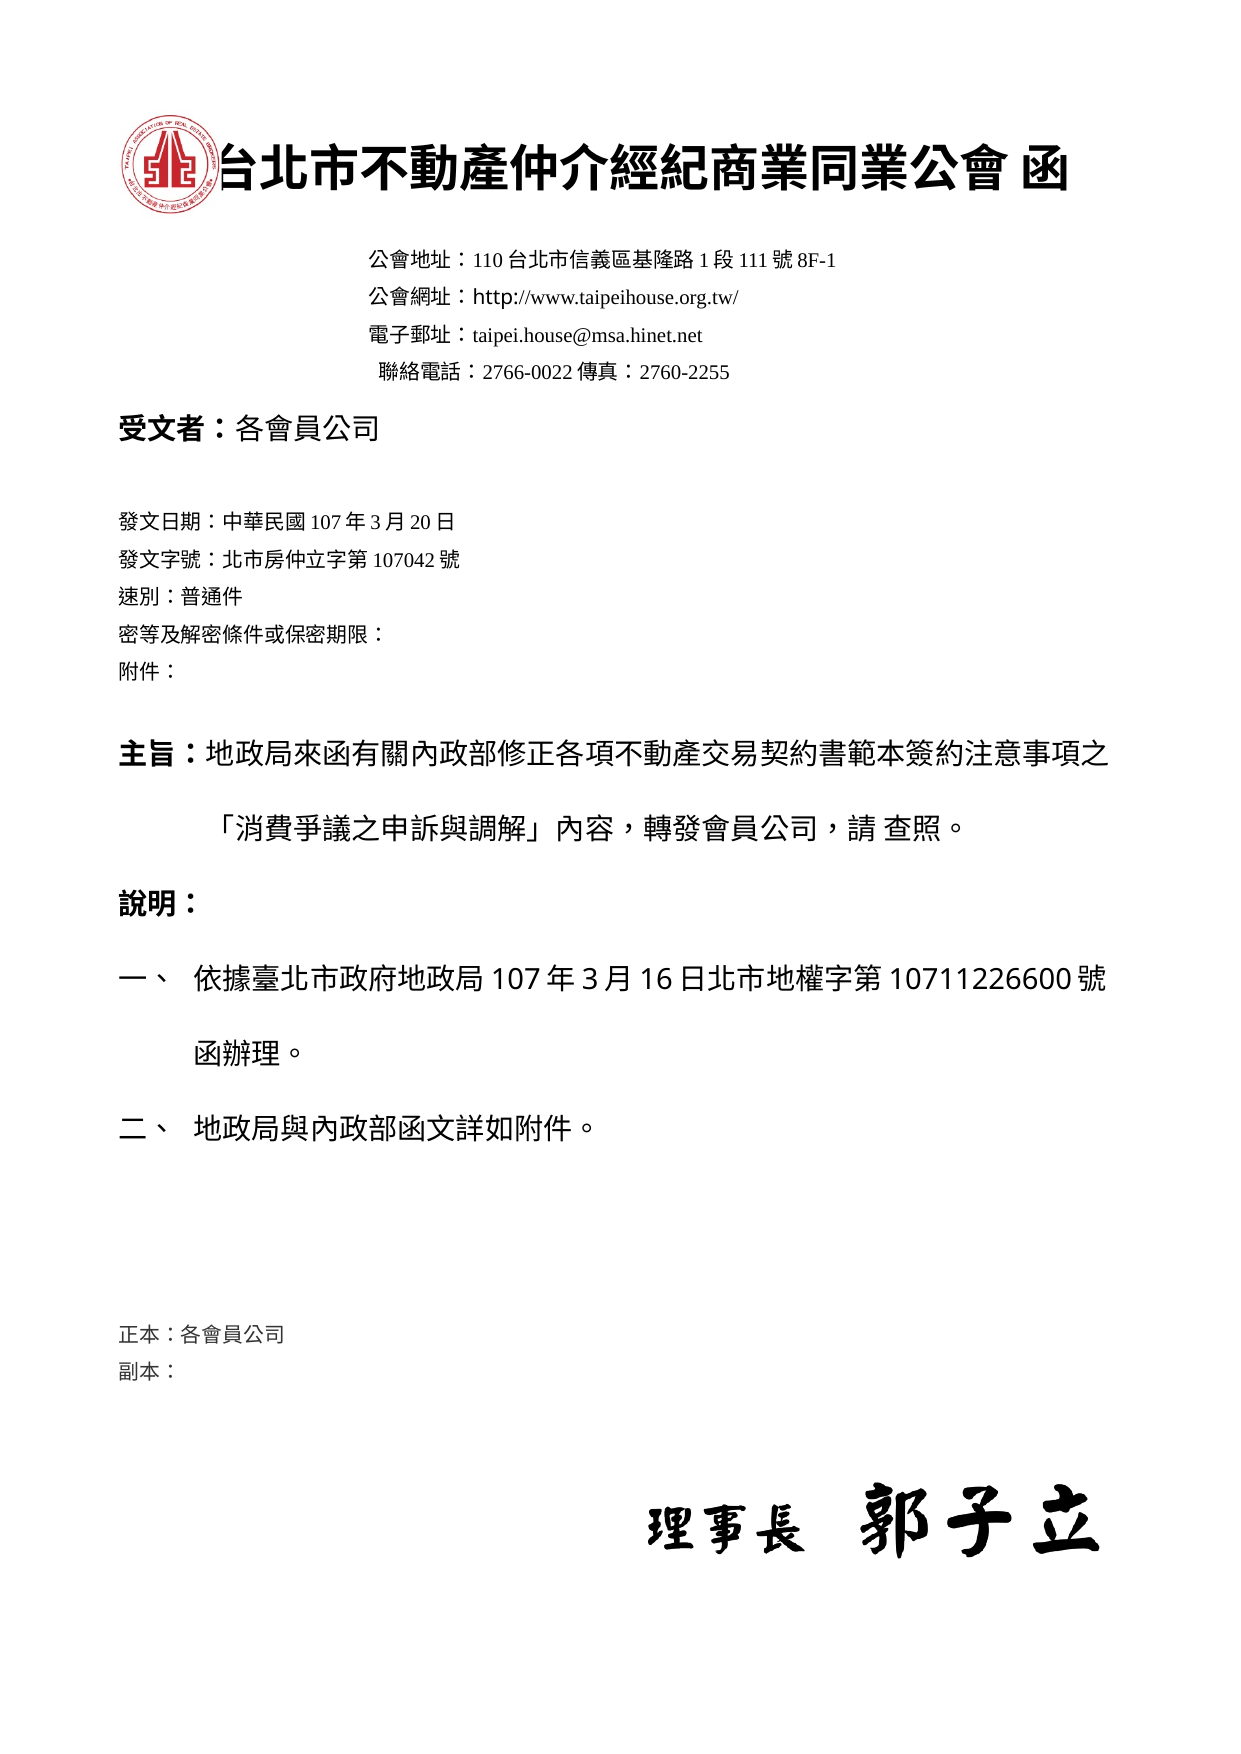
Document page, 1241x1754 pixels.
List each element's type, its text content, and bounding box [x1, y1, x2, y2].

list 依據臺北市政府地政局107年3月16日北市地權字第10711226600號函辦理。 [118, 939, 1122, 1089]
text 公會地址：110台北市信義區基隆路1段111號8F-1 [118, 239, 1122, 277]
text 發文日期：中華民國107年3月20日 [118, 502, 1122, 539]
text 說明： [118, 864, 1122, 939]
text 速別：普通件 [118, 577, 1122, 614]
list 地政局與內政部函文詳如附件。 [118, 1089, 1122, 1164]
text 發文字號：北市房仲立字第107042號 [118, 539, 1122, 577]
picture [118, 108, 222, 221]
text 密等及解密條件或保密期限： [118, 614, 1122, 652]
text 公會網址：http://www.taipeihouse.org.tw/ [118, 277, 1122, 314]
picture [645, 1478, 1105, 1561]
text 受文者：各會員公司 [118, 389, 1122, 464]
text 聯絡電話：2766-0022傳真：2760-2255 [118, 352, 1122, 389]
text 附件： [118, 652, 1122, 689]
text 正本：各會員公司 [118, 1314, 1122, 1352]
text 電子郵址：taipei.house@msa.hinet.net [118, 314, 1122, 352]
text 主旨：地政局來函有關內政部修正各項不動產交易契約書範本簽約注意事項之「消費爭議之申訴與調解」內容，轉發會員公司，請 查照。 [118, 714, 1122, 864]
text 台北市不動產仲介經紀商業同業公會 函 [222, 127, 1122, 202]
text 副本： [118, 1352, 1122, 1389]
